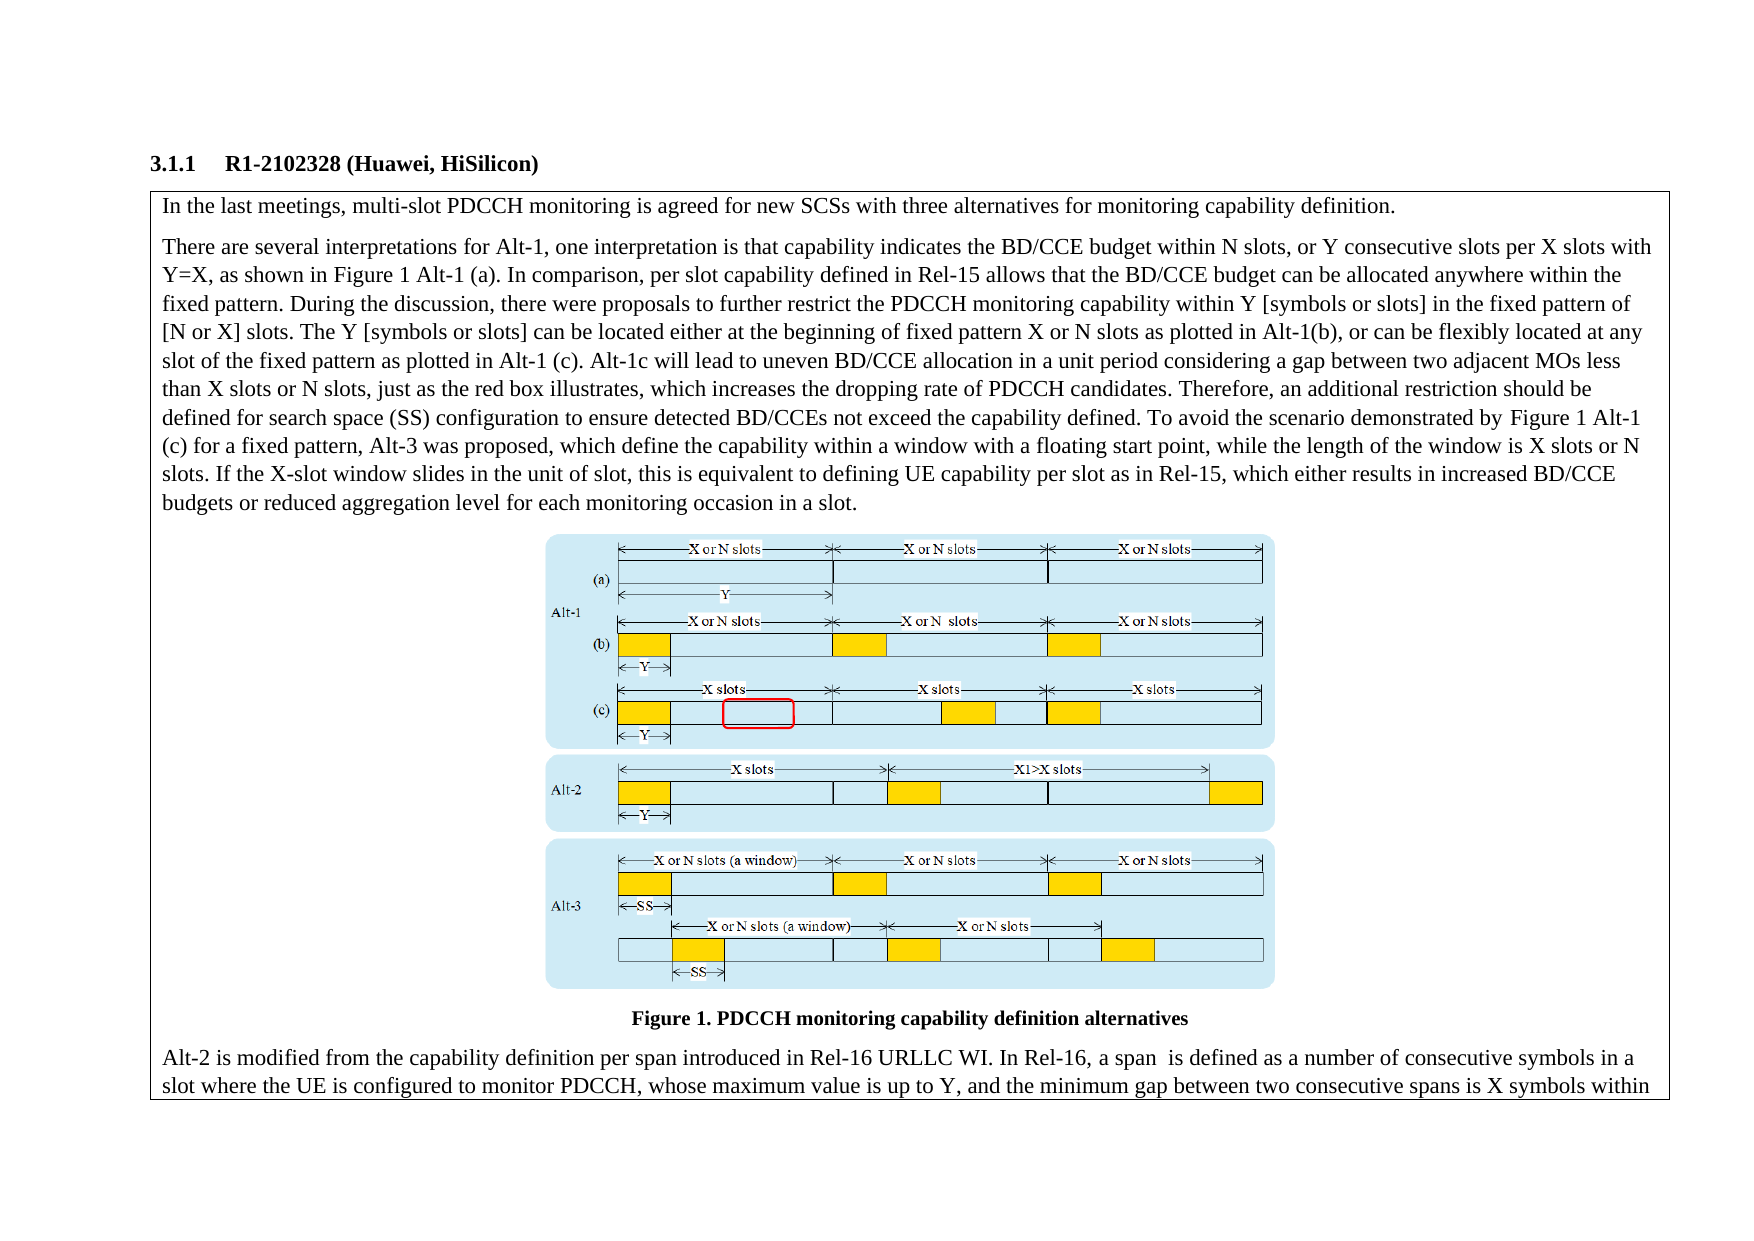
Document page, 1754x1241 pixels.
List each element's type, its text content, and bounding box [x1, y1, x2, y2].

picture [542, 529, 1278, 991]
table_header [151, 192, 1669, 1099]
subtitle R1-2102328 (Huawei, HiSilicon) [150, 150, 1604, 176]
